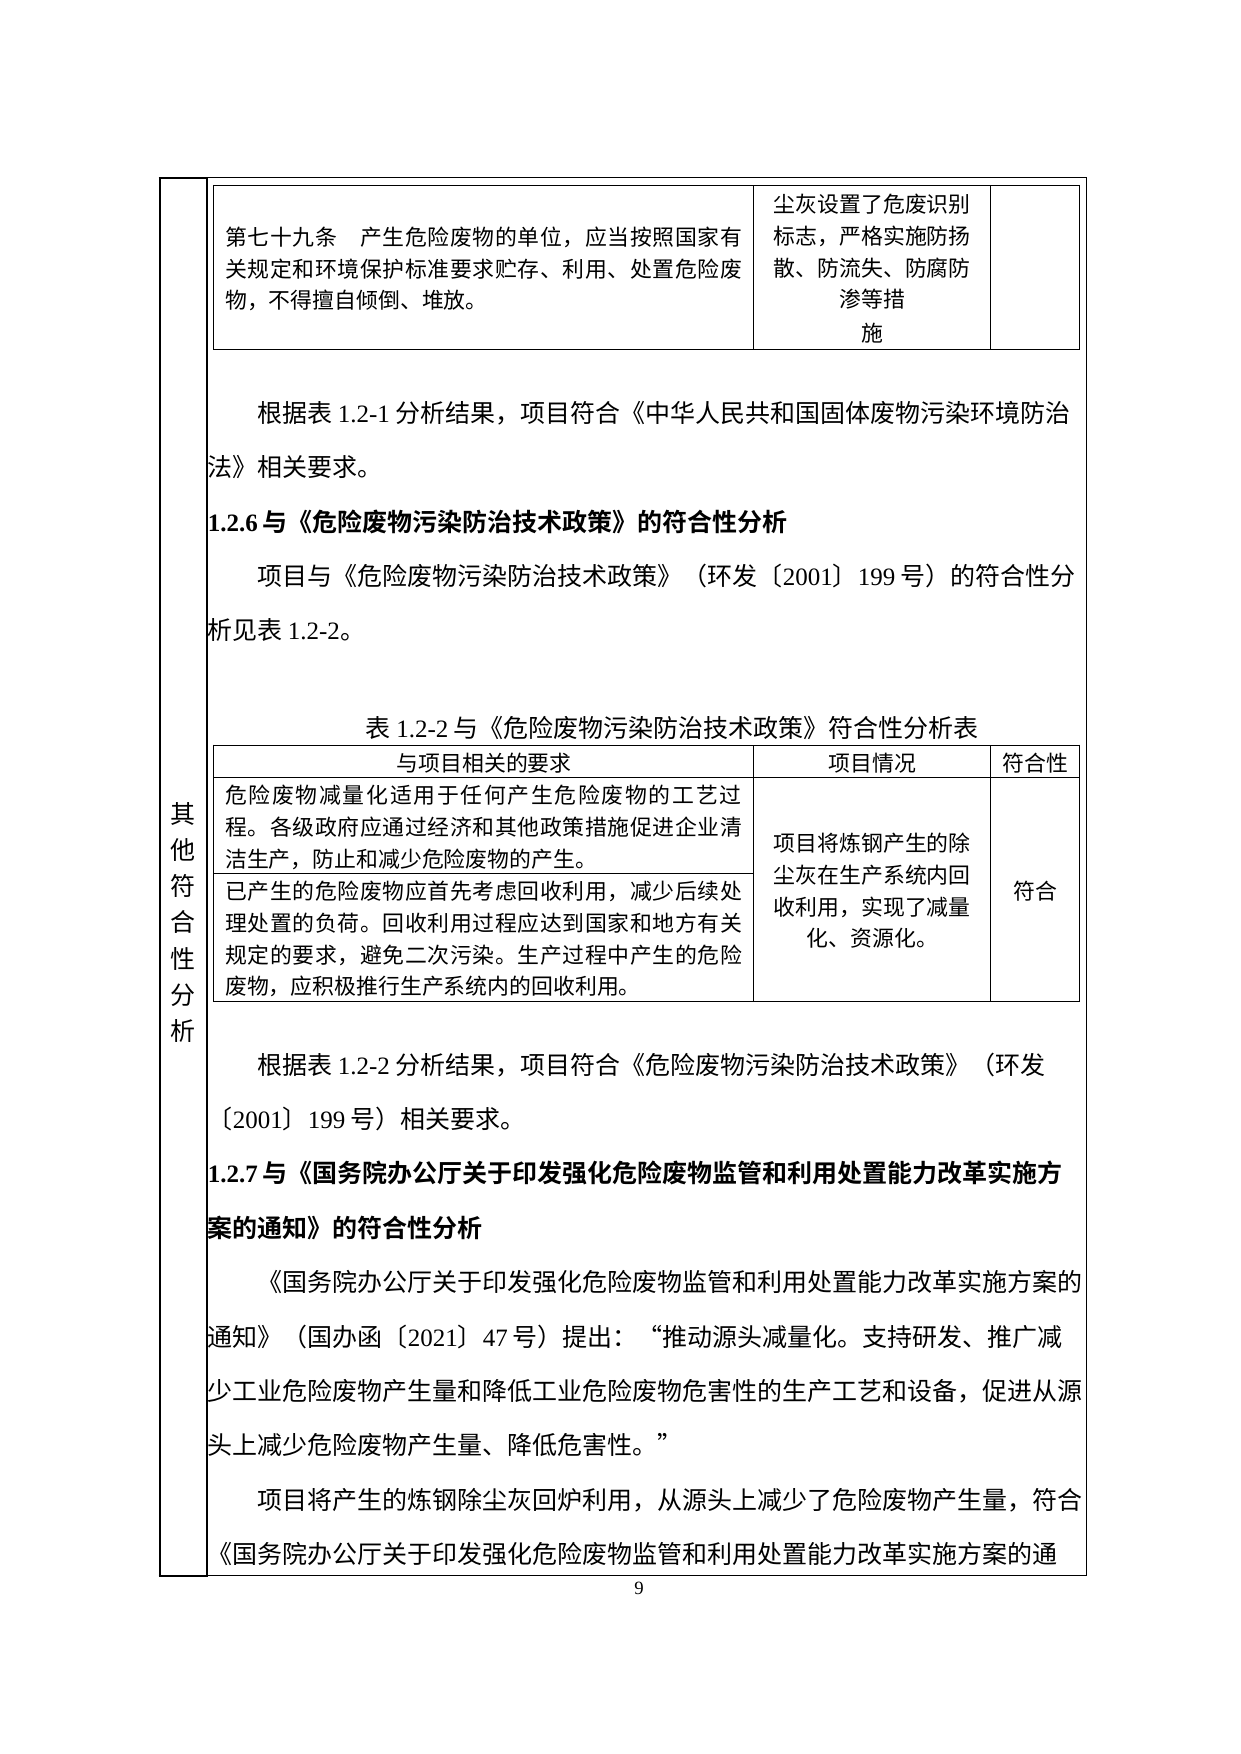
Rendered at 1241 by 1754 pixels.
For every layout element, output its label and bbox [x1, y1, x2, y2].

table_header [208, 178, 1086, 1575]
table_header [161, 179, 206, 1575]
